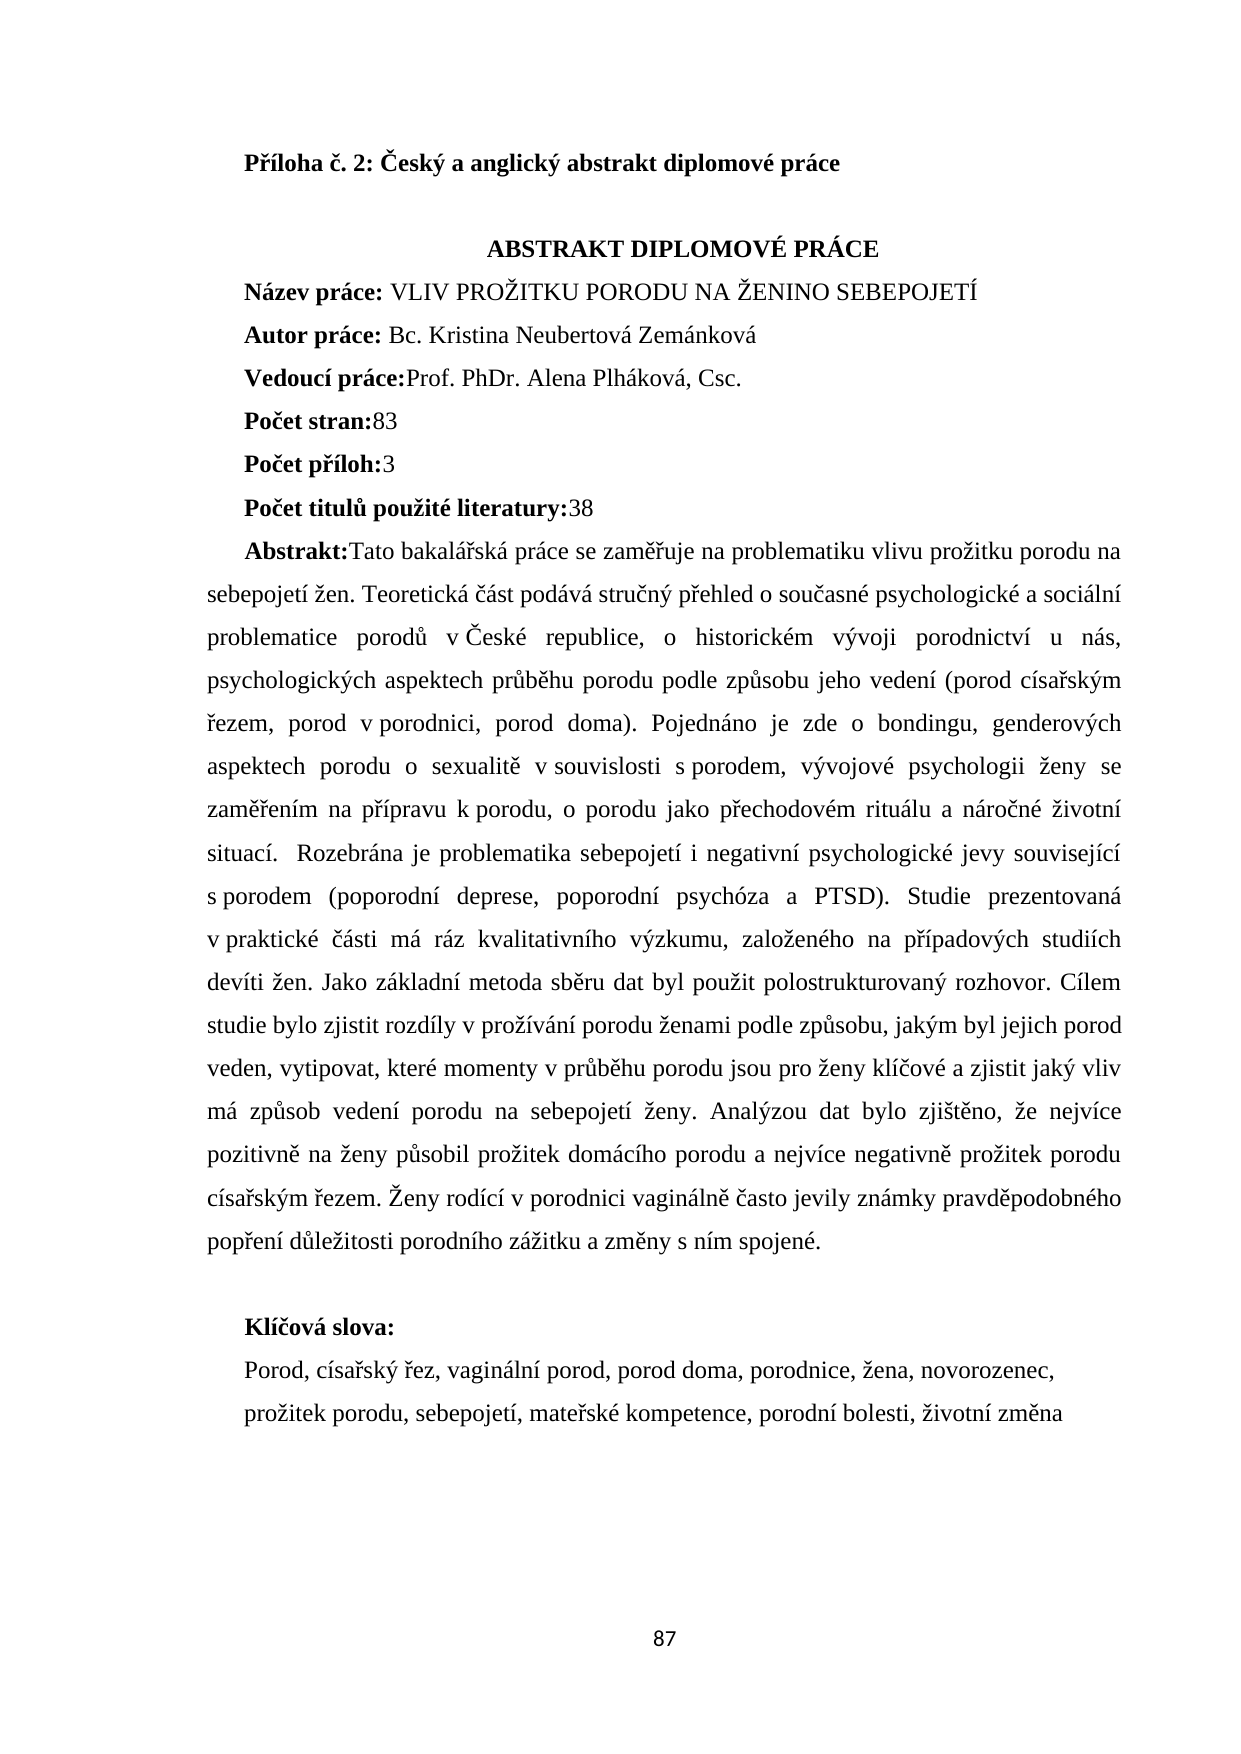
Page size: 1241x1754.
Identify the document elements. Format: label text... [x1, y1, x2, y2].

text Klíčová slova: [207, 1312, 1122, 1341]
text Porod, císařský řez, vaginální porod, porod doma, porodnice, žena, novorozenec, prožitek porodu, sebepojetí, mateřské kompetence, porodní bolesti, životní změna [244, 1355, 1122, 1427]
text Název práce: VLIV PROŽITKU PORODU NA ŽENINO SEBEPOJETÍ [244, 277, 1122, 306]
text Autor práce: Bc. Kristina Neubertová Zemánková [244, 320, 1122, 349]
text Abstrakt:Tato bakalářská práce se zaměřuje na problematiku vlivu prožitku porodu na sebepojetí žen. Teoretická část podává stručný přehled o současné psychologické a sociální problematice porodů v České republice, o historickém vývoji porodnictví u nás, psychologických aspektech průběhu porodu podle způsobu jeho vedení (porod císařským řezem, porod v porodnici, porod doma). Pojednáno je zde o bondingu, genderových aspektech porodu o sexualitě v souvislosti s porodem, vývojové psychologii ženy se zaměřením na přípravu k porodu, o porodu jako přechodovém rituálu a náročné životní situací. Rozebrána je problematika sebepojetí i negativní psychologické jevy související s porodem (poporodní deprese, poporodní psychóza a PTSD). Studie prezentovaná v praktické části má ráz kvalitativního výzkumu, založeného na případových studiích devíti žen. Jako základní metoda sběru dat byl použit polostrukturovaný rozhovor. Cílem studie bylo zjistit rozdíly v prožívání porodu ženami podle způsobu, jakým byl jejich porod veden, vytipovat, které momenty v průběhu porodu jsou pro ženy klíčové a zjistit jaký vliv má způsob vedení porodu na sebepojetí ženy. Analýzou dat bylo zjištěno, že nejvíce pozitivně na ženy působil prožitek domácího porodu a nejvíce negativně prožitek porodu císařským řezem. Ženy rodící v porodnici vaginálně často jevily známky pravděpodobného popření důležitosti porodního zážitku a změny s ním spojené. [207, 536, 1122, 1254]
text ABSTRAKT DIPLOMOVÉ PRÁCE [244, 234, 1122, 263]
text Počet příloh:3 [244, 449, 1122, 478]
text Počet stran:83 [244, 406, 1122, 435]
text Příloha č. 2: Český a anglický abstrakt diplomové práce [244, 148, 1122, 176]
text Počet titulů použité literatury:38 [244, 493, 1122, 521]
text Vedoucí práce:Prof. PhDr. Alena Plháková, Csc. [244, 363, 1122, 392]
